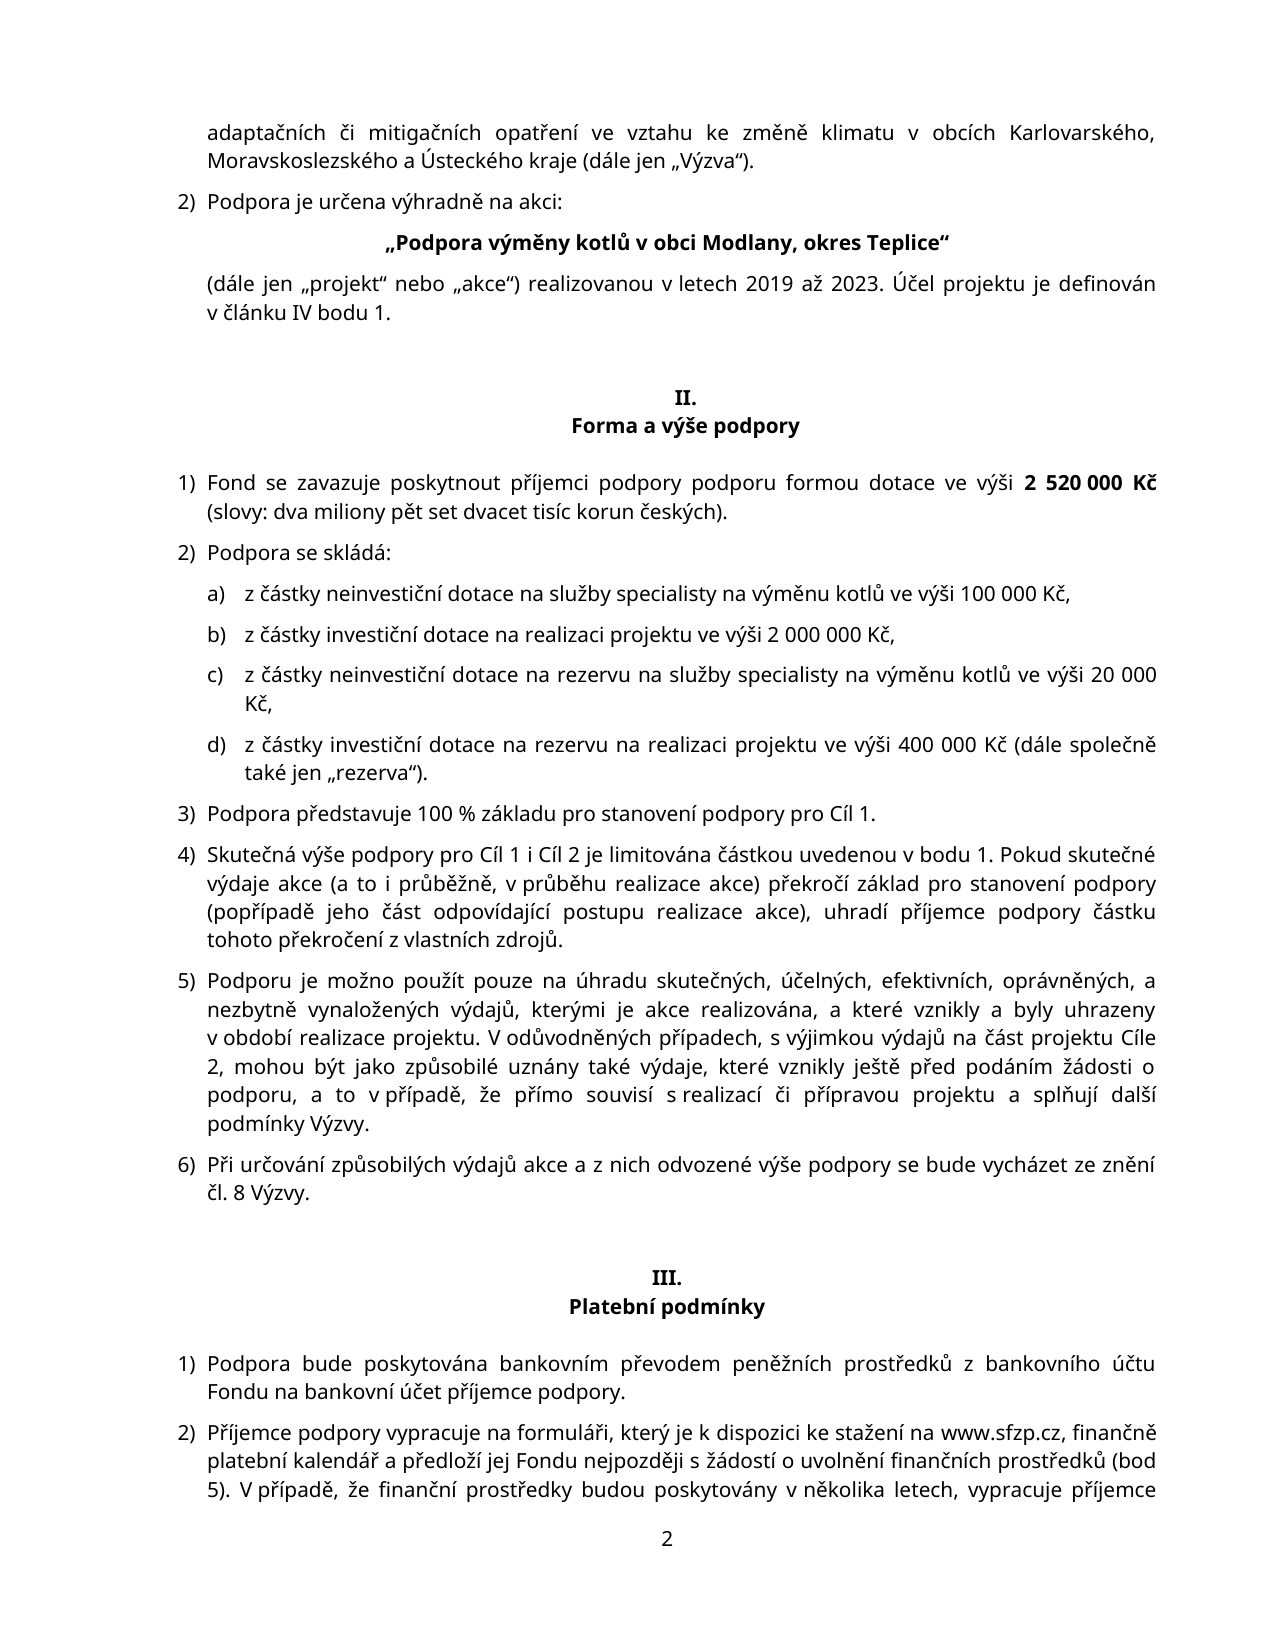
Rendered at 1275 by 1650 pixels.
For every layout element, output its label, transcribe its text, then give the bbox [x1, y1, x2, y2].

list Podpora je určena výhradně na akci: [177, 187, 1157, 216]
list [177, 1418, 1157, 1503]
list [177, 118, 1157, 175]
list Skutečná výše podpory pro Cíl 1 i Cíl 2 je limitována částkou uvedenou v bodu 1. Pokud skutečné výdaje akce (a to i průběžně, v průběhu realizace akce) překročí základ pro stanovení podpory (popřípadě jeho část odpovídající postupu realizace akce), uhradí příjemce podpory částku tohoto překročení z vlastních zdrojů. [177, 840, 1157, 954]
list z částky investiční dotace na rezervu na realizaci projektu ve výši 400 000 Kč (dále společně také jen „rezerva“). [207, 730, 1157, 787]
list Podporu je možno použít pouze na úhradu skutečných, účelných, efektivních, oprávněných, a nezbytně vynaložených výdajů, kterými je akce realizována, a které vznikly a byly uhrazeny v období realizace projektu. V odůvodněných případech, s výjimkou výdajů na část projektu Cíle 2, mohou být jako způsobilé uznány také výdaje, které vznikly ještě před podáním žádosti o podporu, a to v případě, že přímo souvisí s realizací či přípravou projektu a splňují další podmínky Výzvy. [177, 967, 1157, 1137]
list z částky neinvestiční dotace na služby specialisty na výměnu kotlů ve výši 100 000 Kč, [207, 579, 1157, 607]
text Forma a výše podpory [177, 412, 1157, 440]
list Při určování způsobilých výdajů akce a z nich odvozené výše podpory se bude vycházet ze znění čl. 8 Výzvy. [177, 1150, 1157, 1207]
list Podpora představuje 100 % základu pro stanovení podpory pro Cíl 1. [177, 799, 1157, 828]
list Podpora se skládá: [177, 538, 1157, 566]
text III. [177, 1263, 1157, 1292]
text Platební podmínky [177, 1292, 1157, 1320]
list Podpora bude poskytována bankovním převodem peněžních prostředků z bankovního účtu Fondu na bankovní účet příjemce podpory. [177, 1349, 1157, 1406]
list Fond se zavazuje poskytnout příjemci podpory podporu formou dotace ve výši 2 520 000 Kč (slovy: dva miliony pět set dvacet tisíc korun českých). [177, 468, 1157, 525]
text (dále jen „projekt“ nebo „akce“) realizovanou v letech 2019 až 2023. Účel projektu je definován v článku IV bodu 1. [207, 269, 1157, 326]
list z částky neinvestiční dotace na rezervu na služby specialisty na výměnu kotlů ve výši 20 000 Kč, [207, 661, 1157, 717]
list z částky investiční dotace na realizaci projektu ve výši 2 000 000 Kč, [207, 620, 1157, 648]
text II. [177, 383, 1157, 412]
text „Podpora výměny kotlů v obci Modlany, okres Teplice“ [177, 228, 1157, 257]
